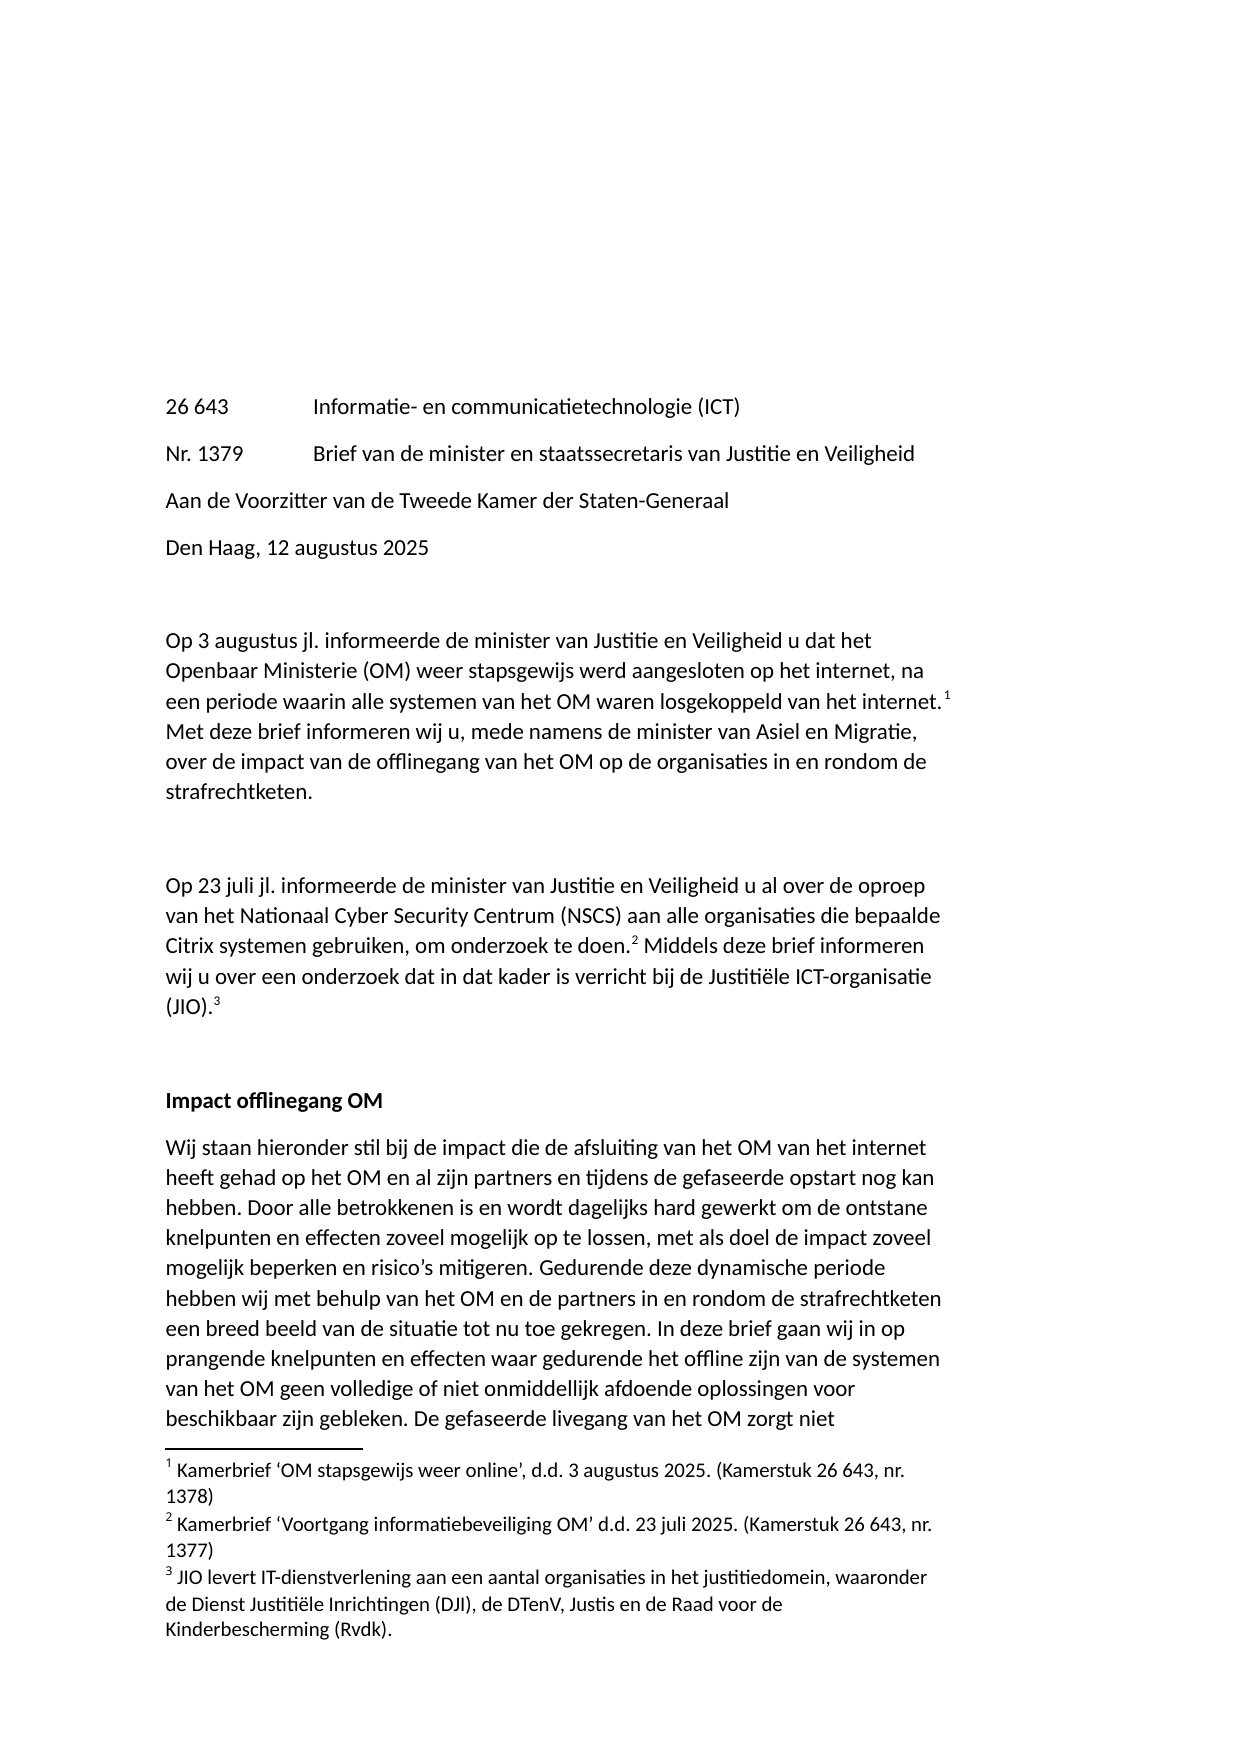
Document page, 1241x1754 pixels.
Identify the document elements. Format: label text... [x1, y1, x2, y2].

text Op 3 augustus jl. informeerde de minister van Justitie en Veiligheid u dat het Openbaar Ministerie (OM) weer stapsgewijs werd aangesloten op het internet, na een periode waarin alle systemen van het OM waren losgekoppeld van het internet. Met deze brief informeren wij u, mede namens de minister van Asiel en Migratie, over de impact van de offlinegang van het OM op de organisaties in en rondom de strafrechtketen. [165, 626, 951, 806]
text Aan de Voorzitter van de Tweede Kamer der Staten-Generaal [165, 486, 951, 514]
text Op 23 juli jl. informeerde de minister van Justitie en Veiligheid u al over de oproep van het Nationaal Cyber Security Centrum (NSCS) aan alle organisaties die bepaalde Citrix systemen gebruiken, om onderzoek te doen. Middels deze brief informeren wij u over een onderzoek dat in dat kader is verricht bij de Justitiële ICT-organisatie (JIO). [165, 871, 951, 1020]
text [165, 1133, 951, 1433]
text Nr. 1379 Brief van de minister en staatssecretaris van Justitie en Veiligheid [165, 439, 951, 467]
text Den Haag, 12 augustus 2025 [165, 533, 951, 561]
text Impact offlinegang OM [165, 1086, 951, 1114]
text 26 643 Informatie- en communicatietechnologie (ICT) [165, 392, 951, 420]
